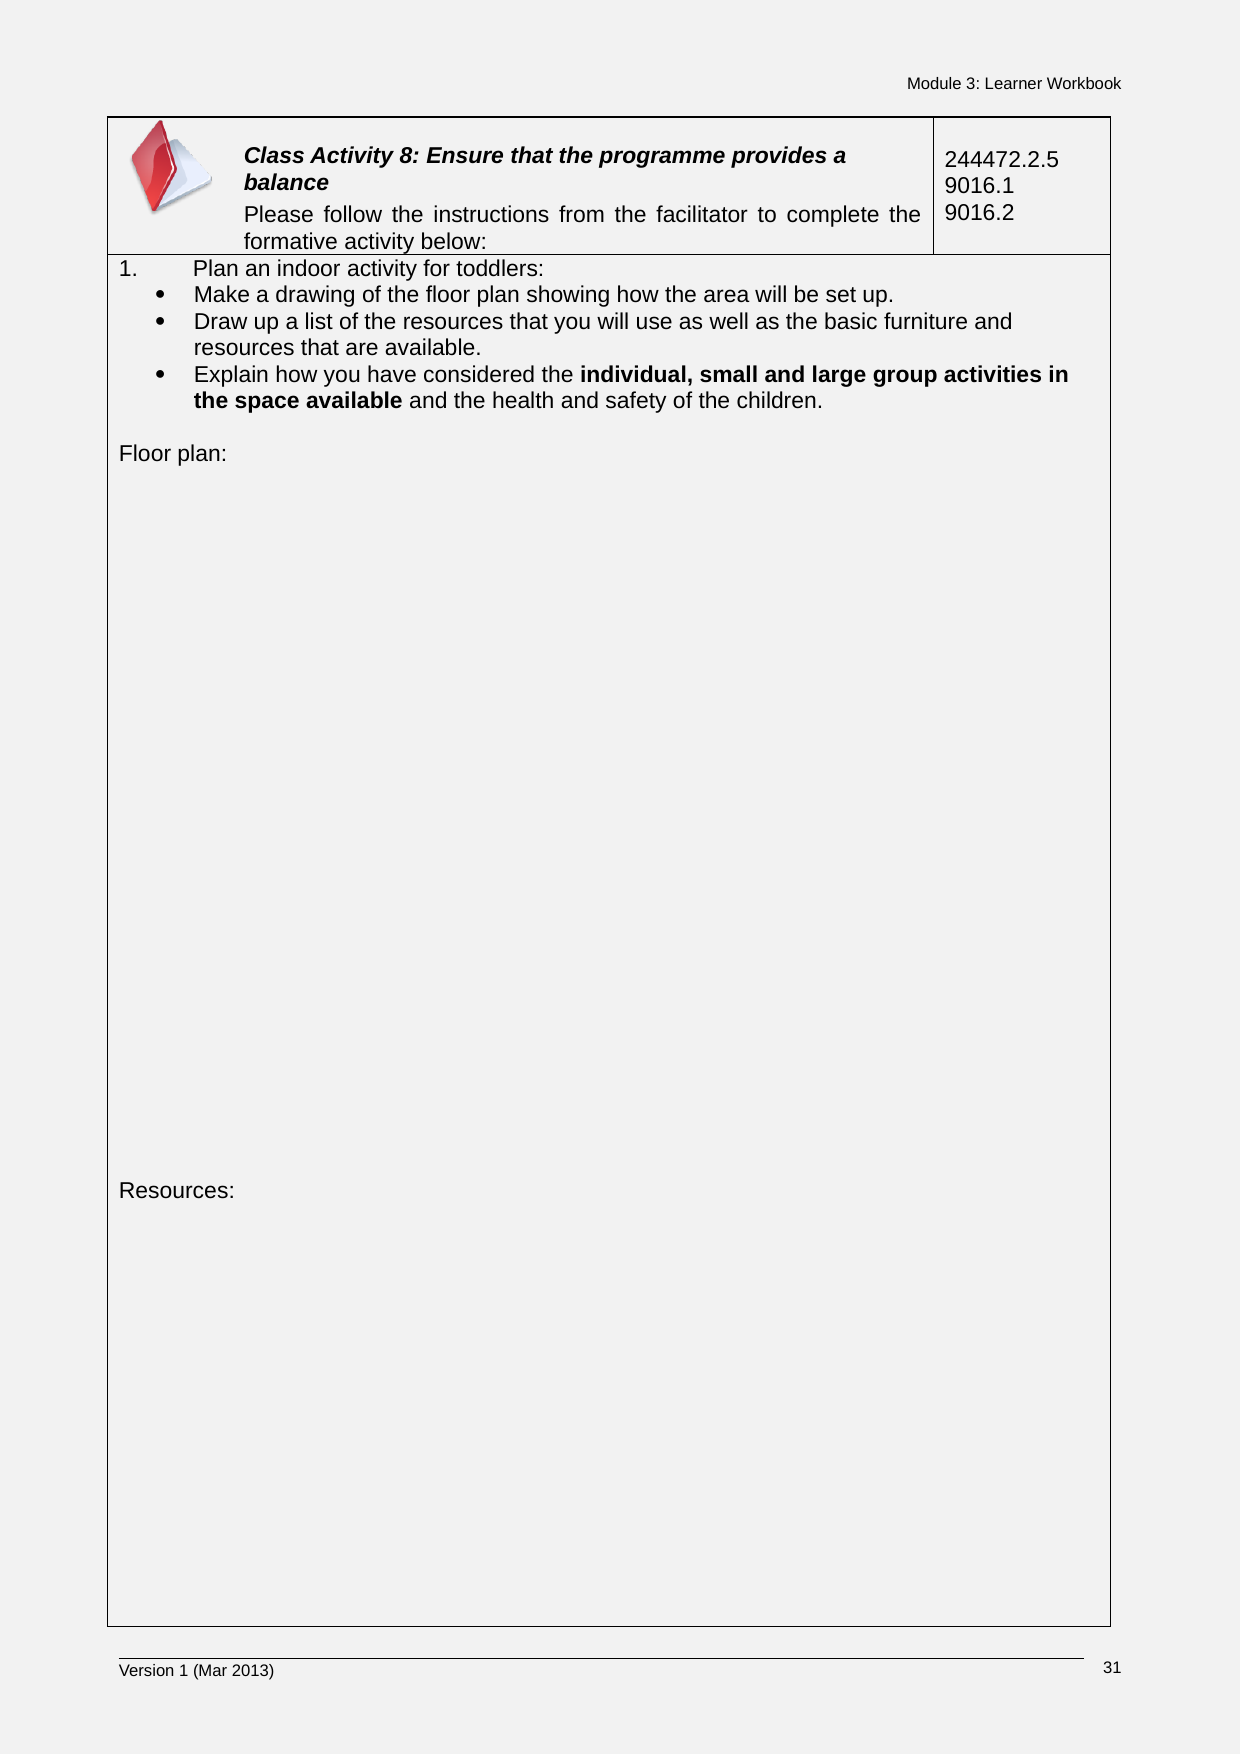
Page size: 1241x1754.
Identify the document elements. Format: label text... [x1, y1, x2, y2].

table_header [108, 118, 232, 254]
picture [118, 117, 219, 218]
table_header Class Activity 8: Ensure that the programme provides a balance Please follow the instructions from the facilitator to complete the formative activity below: [232, 118, 933, 254]
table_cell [108, 255, 1110, 1626]
table_header 244472.2.5 9016.1 9016.2 [934, 118, 1110, 254]
